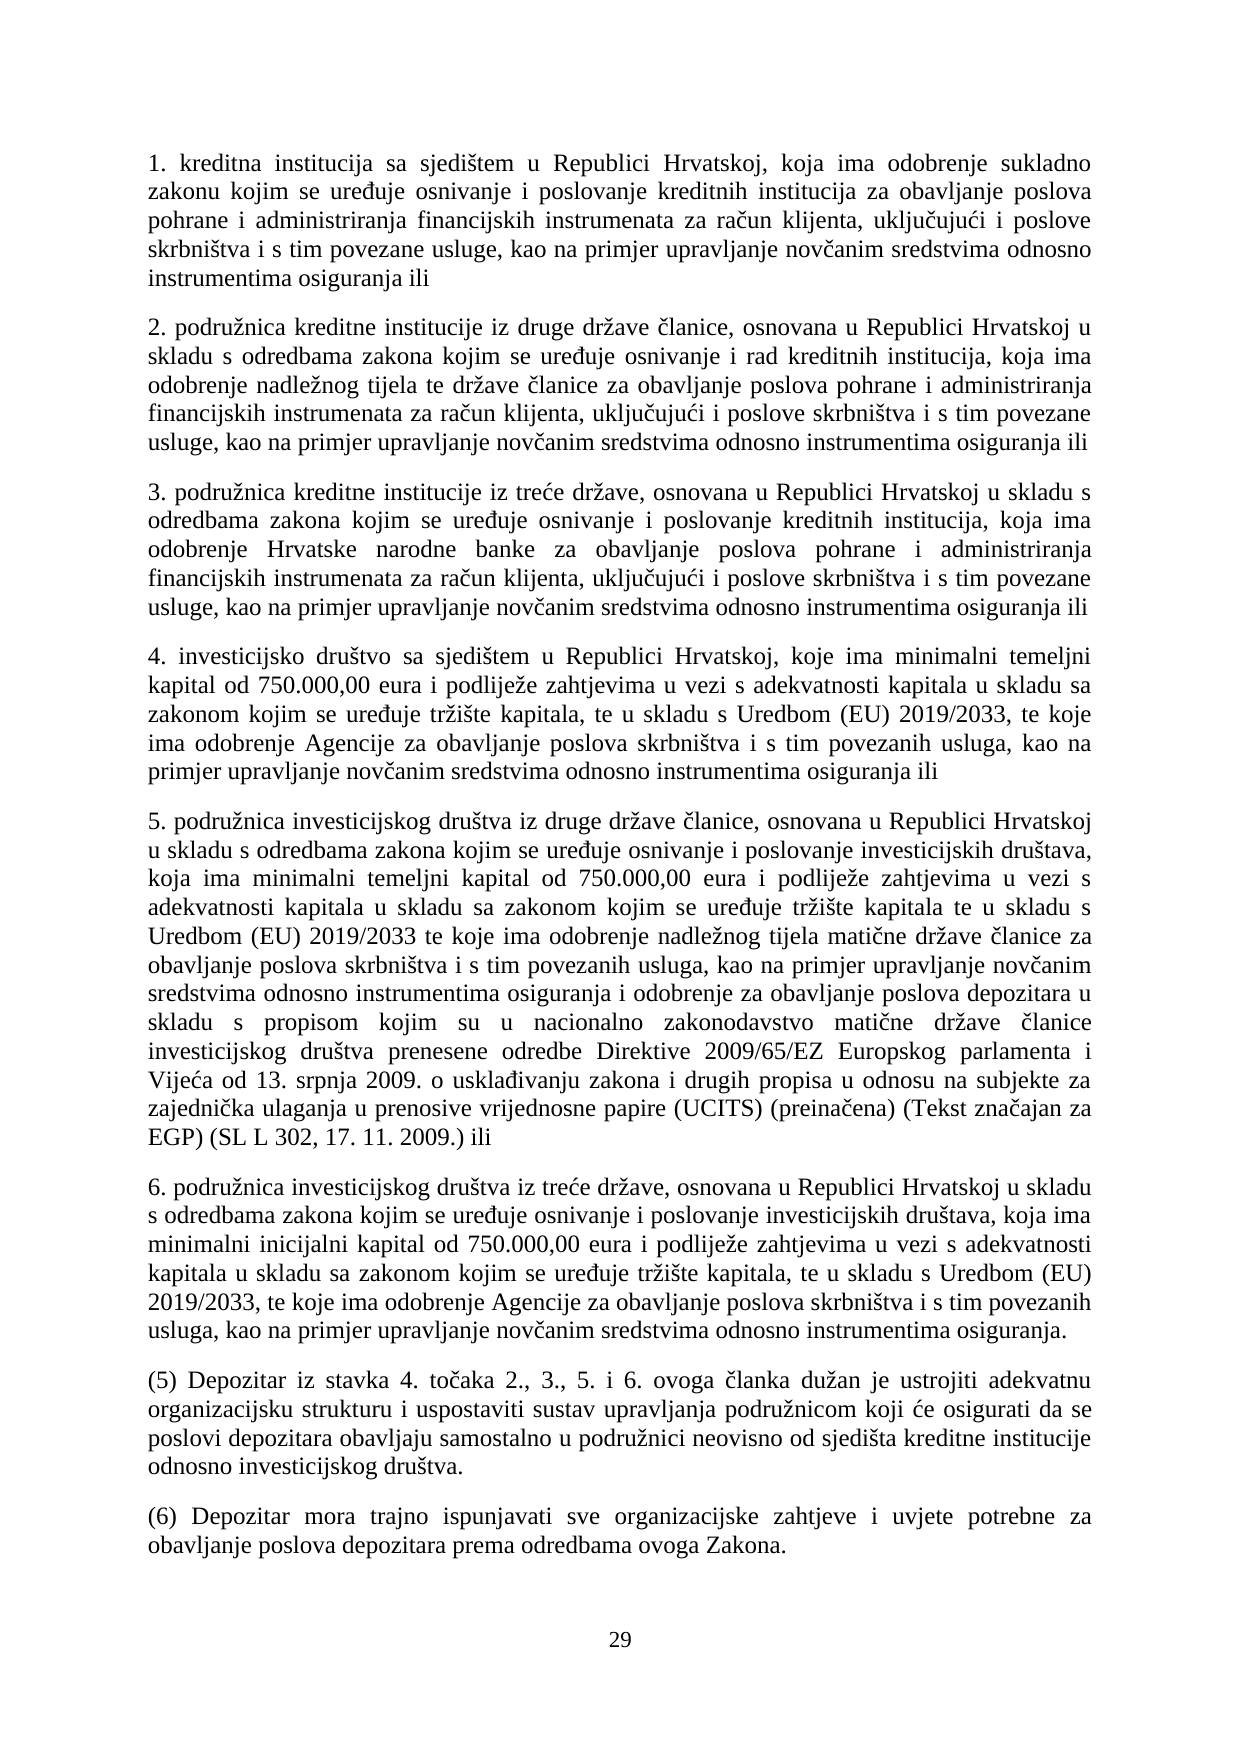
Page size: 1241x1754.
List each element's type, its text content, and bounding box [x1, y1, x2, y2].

text 1. kreditna institucija sa sjedištem u Republici Hrvatskoj, koja ima odobrenje sukladno zakonu kojim se uređuje osnivanje i poslovanje kreditnih institucija za obavljanje poslova pohrane i administriranja financijskih instrumenata za račun klijenta, uključujući i poslove skrbništva i s tim povezane usluge, kao na primjer upravljanje novčanim sredstvima odnosno instrumentima osiguranja ili [148, 148, 1093, 291]
text 4. investicijsko društvo sa sjedištem u Republici Hrvatskoj, koje ima minimalni temeljni kapital od 750.000,00 eura i podliježe zahtjevima u vezi s adekvatnosti kapitala u skladu sa zakonom kojim se uređuje tržište kapitala, te u skladu s Uredbom (EU) 2019/2033, te koje ima odobrenje Agencije za obavljanje poslova skrbništva i s tim povezanih usluga, kao na primjer upravljanje novčanim sredstvima odnosno instrumentima osiguranja ili [148, 641, 1093, 785]
text (6) Depozitar mora trajno ispunjavati sve organizacijske zahtjeve i uvjete potrebne za obavljanje poslova depozitara prema odredbama ovoga Zakona. [148, 1501, 1093, 1558]
text 6. podružnica investicijskog društva iz treće države, osnovana u Republici Hrvatskoj u skladu s odredbama zakona kojim se uređuje osnivanje i poslovanje investicijskih društava, koja ima minimalni inicijalni kapital od 750.000,00 eura i podliježe zahtjevima u vezi s adekvatnosti kapitala u skladu sa zakonom kojim se uređuje tržište kapitala, te u skladu s Uredbom (EU) 2019/2033, te koje ima odobrenje Agencije za obavljanje poslova skrbništva i s tim povezanih usluga, kao na primjer upravljanje novčanim sredstvima odnosno instrumentima osiguranja. [148, 1172, 1093, 1344]
text 2. podružnica kreditne institucije iz druge države članice, osnovana u Republici Hrvatskoj u skladu s odredbama zakona kojim se uređuje osnivanje i rad kreditnih institucija, koja ima odobrenje nadležnog tijela te države članice za obavljanje poslova pohrane i administriranja financijskih instrumenata za račun klijenta, uključujući i poslove skrbništva i s tim povezane usluge, kao na primjer upravljanje novčanim sredstvima odnosno instrumentima osiguranja ili [148, 312, 1093, 456]
text (5) Depozitar iz stavka 4. točaka 2., 3., 5. i 6. ovoga članka dužan je ustrojiti adekvatnu organizacijsku strukturu i uspostaviti sustav upravljanja podružnicom koji će osigurati da se poslovi depozitara obavljaju samostalno u podružnici neovisno od sjedišta kreditne institucije odnosno investicijskog društva. [148, 1365, 1093, 1480]
text 3. podružnica kreditne institucije iz treće države, osnovana u Republici Hrvatskoj u skladu s odredbama zakona kojim se uređuje osnivanje i poslovanje kreditnih institucija, koja ima odobrenje Hrvatske narodne banke za obavljanje poslova pohrane i administriranja financijskih instrumenata za račun klijenta, uključujući i poslove skrbništva i s tim povezane usluge, kao na primjer upravljanje novčanim sredstvima odnosno instrumentima osiguranja ili [148, 477, 1093, 621]
text 5. podružnica investicijskog društva iz druge države članice, osnovana u Republici Hrvatskoj u skladu s odredbama zakona kojim se uređuje osnivanje i poslovanje investicijskih društava, koja ima minimalni temeljni kapital od 750.000,00 eura i podliježe zahtjevima u vezi s adekvatnosti kapitala u skladu sa zakonom kojim se uređuje tržište kapitala te u skladu s Uredbom (EU) 2019/2033 te koje ima odobrenje nadležnog tijela matične države članice za obavljanje poslova skrbništva i s tim povezanih usluga, kao na primjer upravljanje novčanim sredstvima odnosno instrumentima osiguranja i odobrenje za obavljanje poslova depozitara u skladu s propisom kojim su u nacionalno zakonodavstvo matične države članice investicijskog društva prenesene odredbe Direktive 2009/65/EZ Europskog parlamenta i Vijeća od 13. srpnja 2009. o usklađivanju zakona i drugih propisa u odnosu na subjekte za zajednička ulaganja u prenosive vrijednosne papire (UCITS) (preinačena) (Tekst značajan za EGP) (SL L 302, 17. 11. 2009.) ili [148, 806, 1093, 1151]
